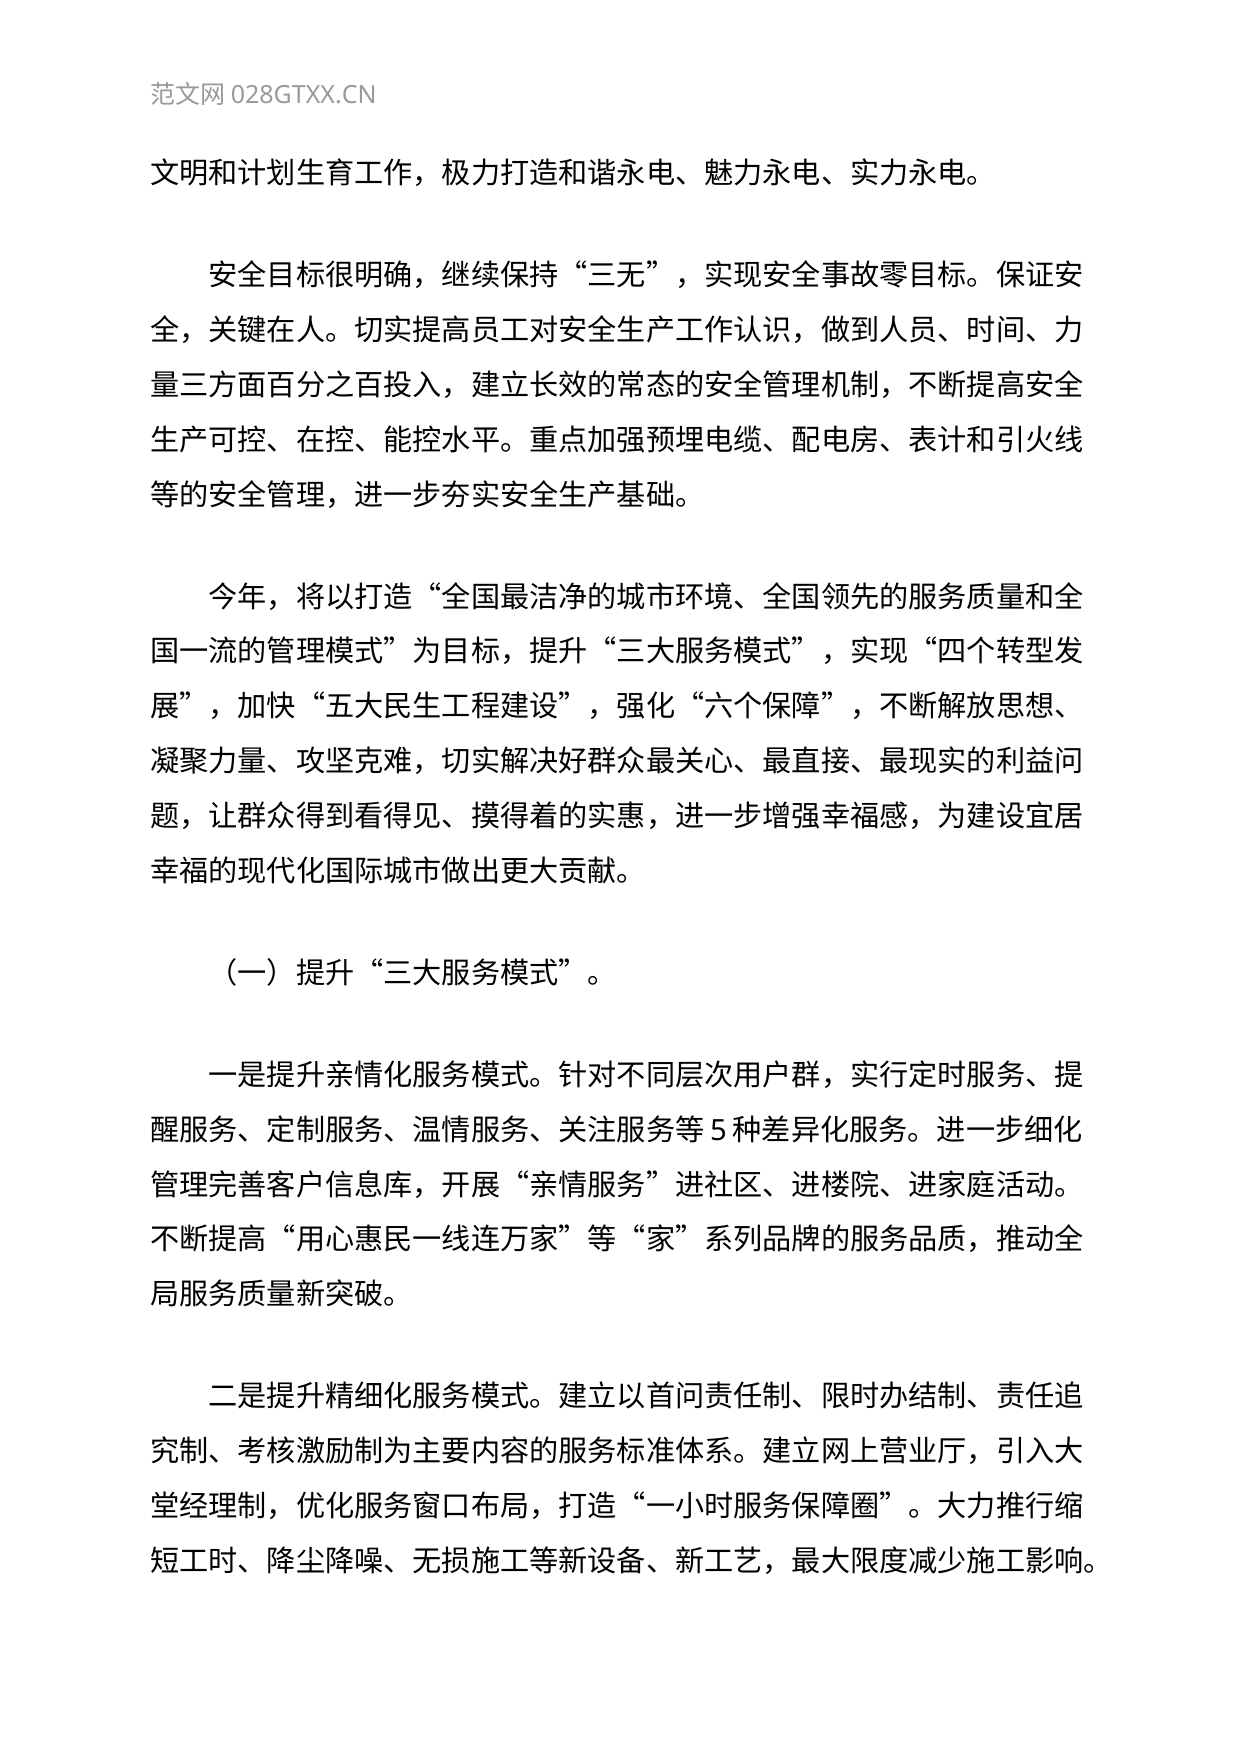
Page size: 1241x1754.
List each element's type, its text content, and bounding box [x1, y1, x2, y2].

text 安全目标很明确，继续保持“三无”，实现安全事故零目标。保证安全，关键在人。切实提高员工对安全生产工作认识，做到人员、时间、力量三方面百分之百投入，建立长效的常态的安全管理机制，不断提高安全生产可控、在控、能控水平。重点加强预埋电缆、配电房、表计和引火线等的安全管理，进一步夯实安全生产基础。 [150, 252, 1090, 514]
text 二是提升精细化服务模式。建立以首问责任制、限时办结制、责任追究制、考核激励制为主要内容的服务标准体系。建立网上营业厅，引入大堂经理制，优化服务窗口布局，打造“一小时服务保障圈”。大力推行缩短工时、降尘降噪、无损施工等新设备、新工艺，最大限度减少施工影响。 [150, 1373, 1090, 1579]
text （一）提升“三大服务模式”。 [150, 949, 1090, 992]
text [150, 150, 1090, 192]
text 一是提升亲情化服务模式。针对不同层次用户群，实行定时服务、提醒服务、定制服务、温情服务、关注服务等5种差异化服务。进一步细化管理完善客户信息库，开展“亲情服务”进社区、进楼院、进家庭活动。不断提高“用心惠民一线连万家”等“家”系列品牌的服务品质，推动全局服务质量新突破。 [150, 1051, 1090, 1313]
text 今年，将以打造“全国最洁净的城市环境、全国领先的服务质量和全国一流的管理模式”为目标，提升“三大服务模式”，实现“四个转型发展”，加快“五大民生工程建设”，强化“六个保障”，不断解放思想、凝聚力量、攻坚克难，切实解决好群众最关心、最直接、最现实的利益问题，让群众得到看得见、摸得着的实惠，进一步增强幸福感，为建设宜居幸福的现代化国际城市做出更大贡献。 [150, 573, 1090, 890]
